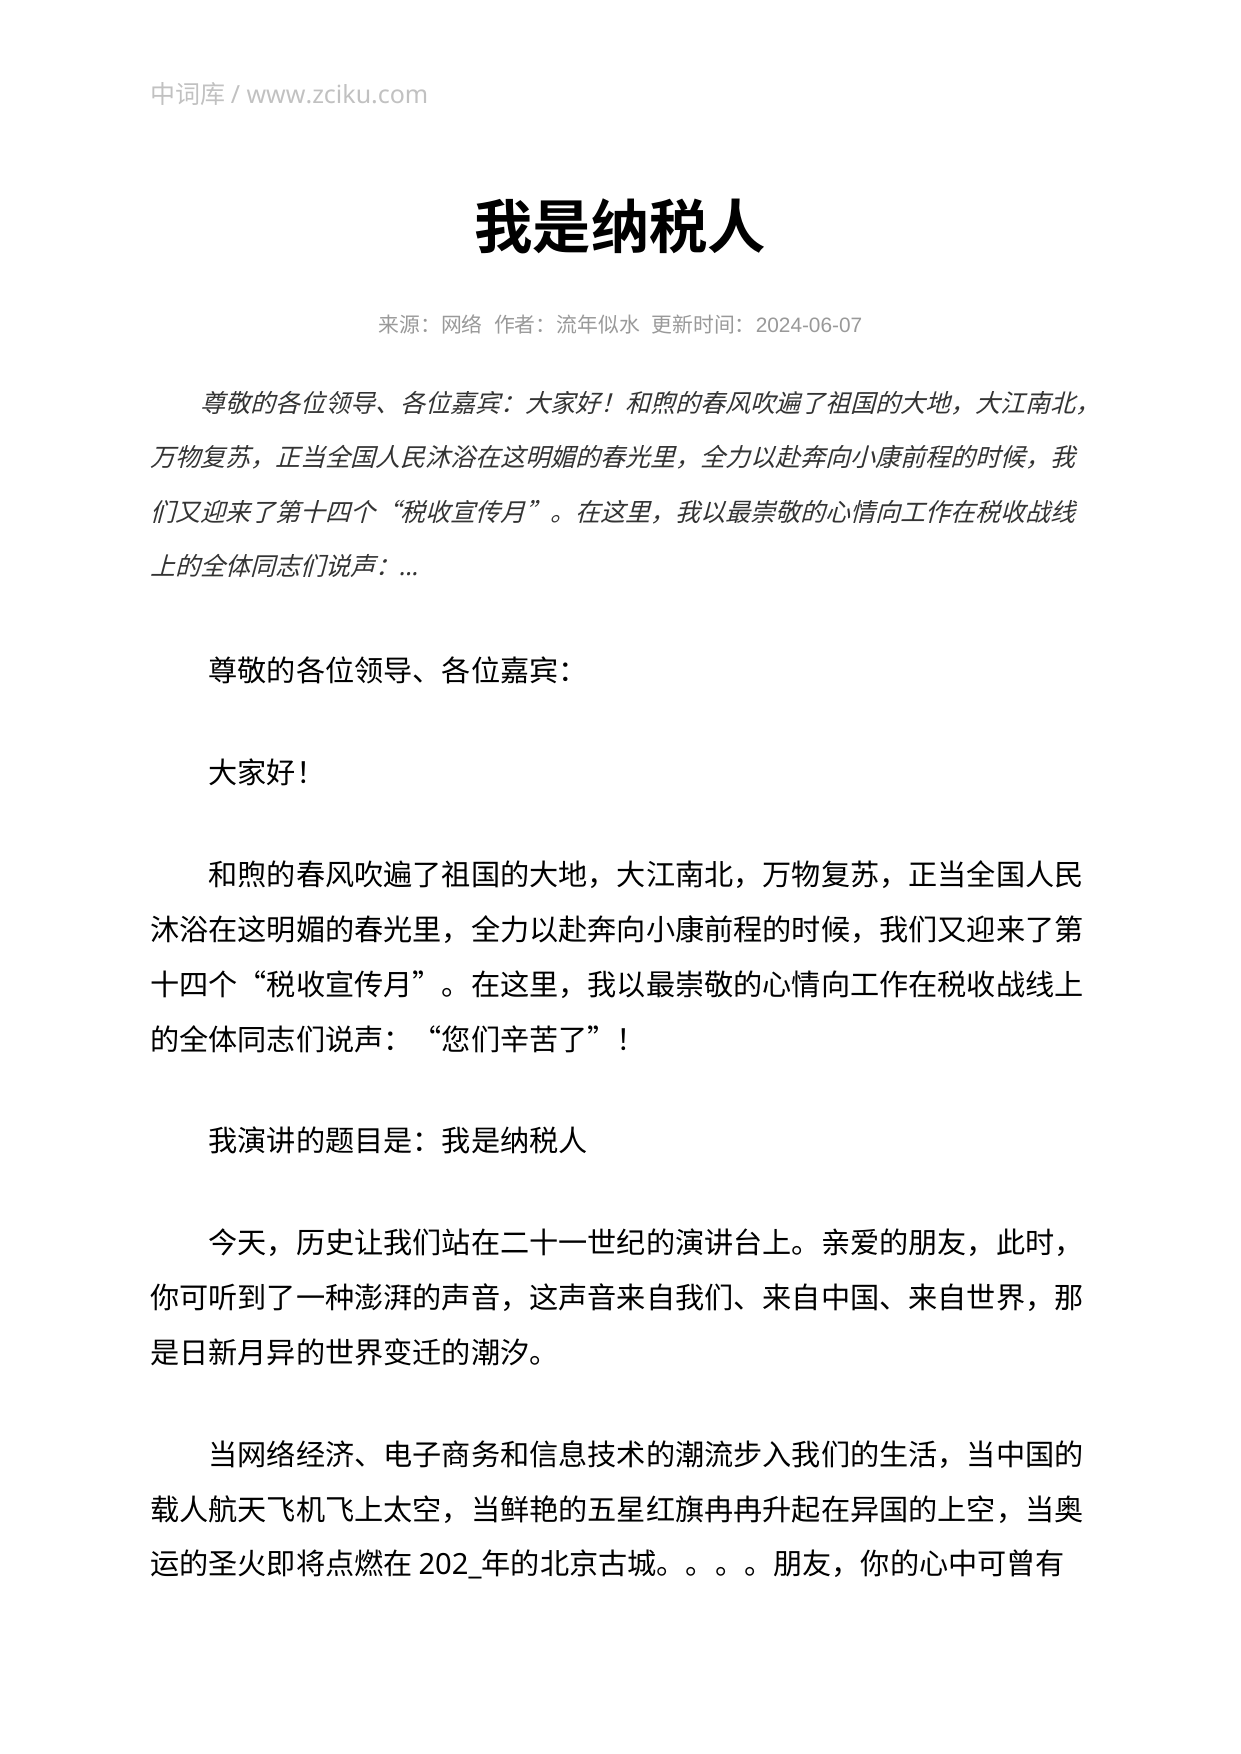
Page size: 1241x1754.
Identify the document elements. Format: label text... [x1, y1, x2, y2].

text 大家好！ [150, 749, 1090, 792]
text 和煦的春风吹遍了祖国的大地，大江南北，万物复苏，正当全国人民沐浴在这明媚的春光里，全力以赴奔向小康前程的时候，我们又迎来了第十四个“税收宣传月”。在这里，我以最崇敬的心情向工作在税收战线上的全体同志们说声：“您们辛苦了”！ [150, 851, 1090, 1058]
text 我演讲的题目是：我是纳税人 [150, 1118, 1090, 1160]
text 尊敬的各位领导、各位嘉宾：大家好！和煦的春风吹遍了祖国的大地，大江南北，万物复苏，正当全国人民沐浴在这明媚的春光里，全力以赴奔向小康前程的时候，我们又迎来了第十四个“税收宣传月”。在这里，我以最崇敬的心情向工作在税收战线上的全体同志们说声：... [150, 383, 1090, 583]
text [150, 1431, 1090, 1583]
subtitle 我是纳税人 [150, 181, 1090, 266]
text 今天，历史让我们站在二十一世纪的演讲台上。亲爱的朋友，此时，你可听到了一种澎湃的声音，这声音来自我们、来自中国、来自世界，那是日新月异的世界变迁的潮汐。 [150, 1219, 1090, 1372]
text 来源：网络 作者：流年似水 更新时间：2024-06-07 [150, 313, 1090, 337]
text 尊敬的各位领导、各位嘉宾： [150, 648, 1090, 690]
